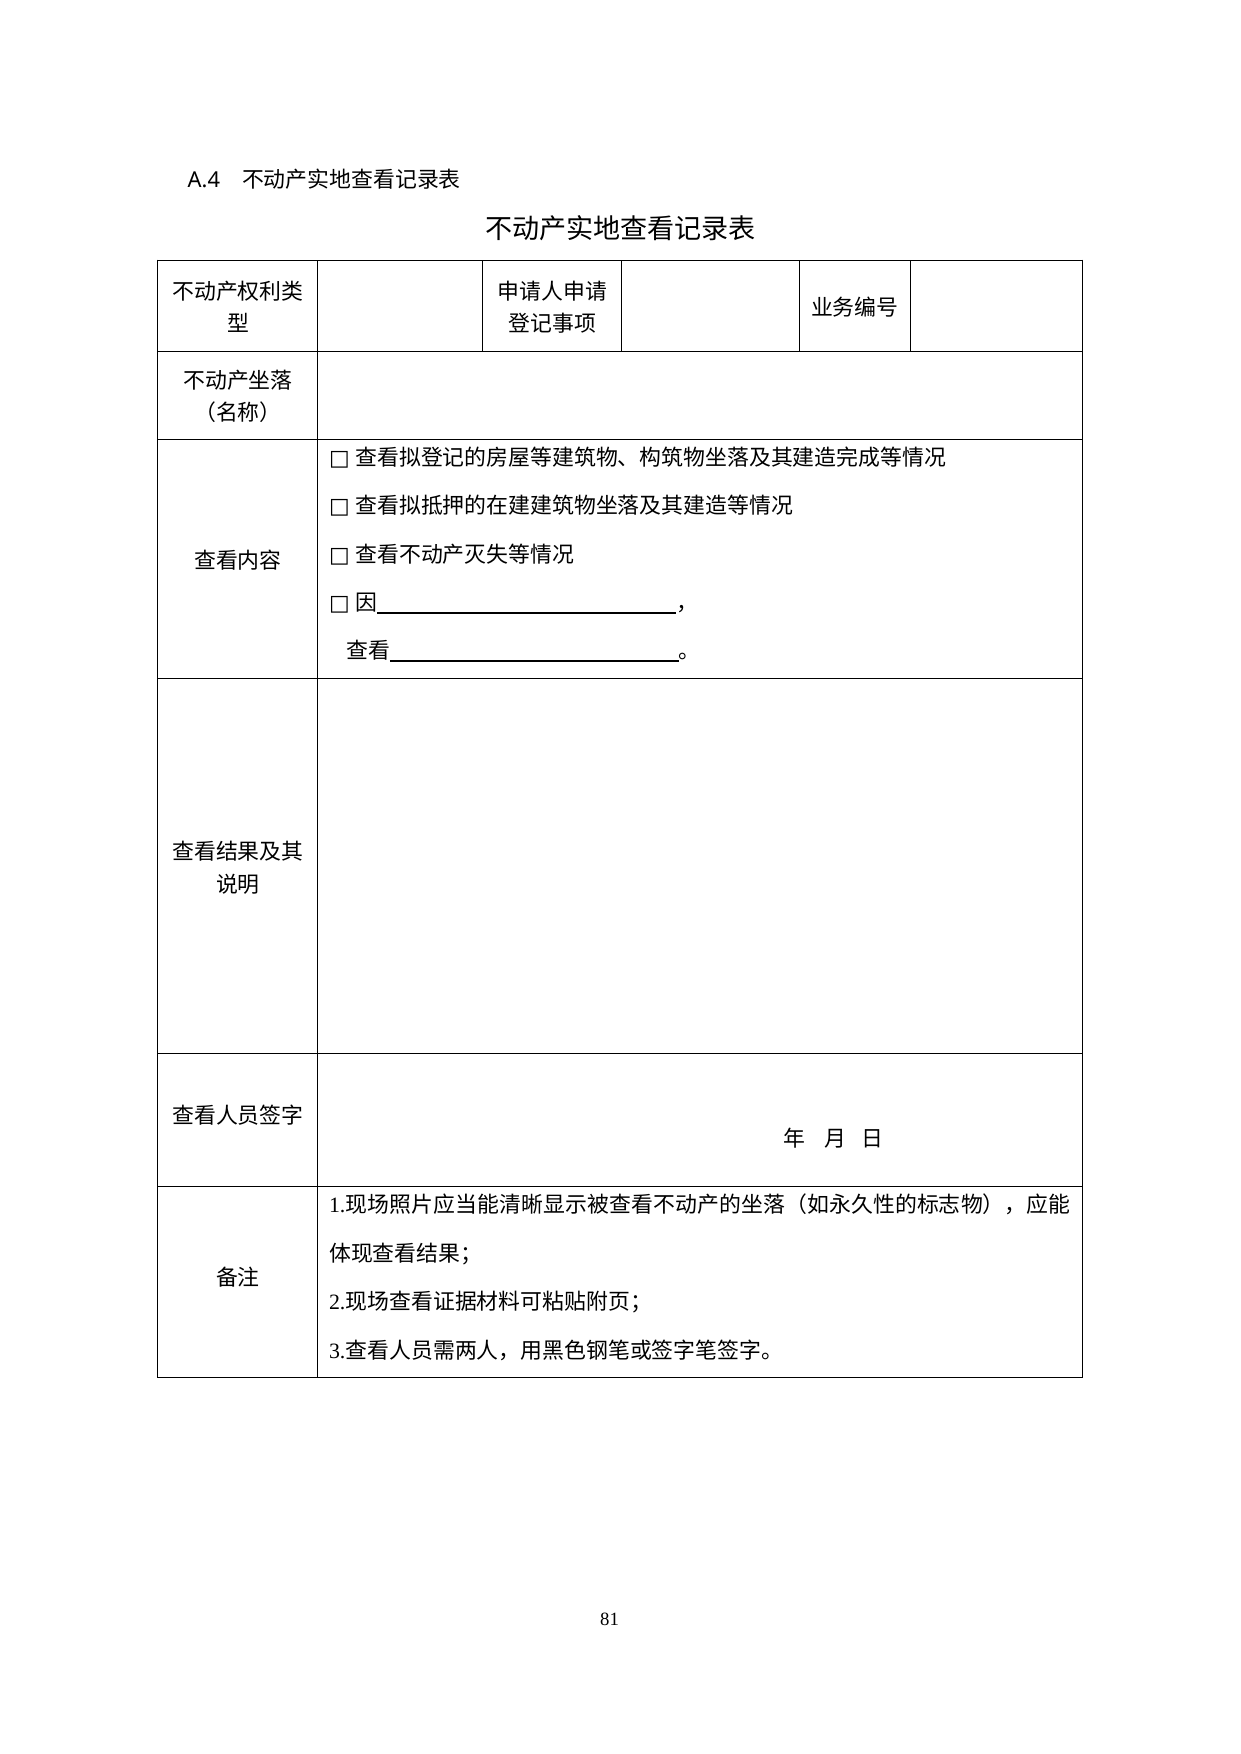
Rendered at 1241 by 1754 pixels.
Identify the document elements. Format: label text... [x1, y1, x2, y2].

table_cell □ 查看拟登记的房屋等建筑物、构筑物坐落及其建造完成等情况 □ 查看拟抵押的在建建筑物坐落及其建造等情况 □ 查看不动产灭失等情况 □ 因 ， 查看 。 [318, 440, 1082, 678]
table_cell 查看人员签字 [158, 1054, 317, 1186]
table_cell 年 月 日 [318, 1054, 1082, 1186]
table_cell 备注 [158, 1187, 317, 1377]
table_cell 1.现场照片应当能清晰显示被查看不动产的坐落（如永久性的标志物），应能体现查看结果； 2.现场查看证据材料可粘贴附页； 3.查看人员需两人，用黑色钢笔或签字笔签字。 [318, 1187, 1082, 1377]
table_header 申请人申请登记事项 [483, 261, 621, 351]
table_cell 查看内容 [158, 440, 317, 678]
table_cell [318, 352, 1082, 438]
text 不动产实地查看记录表 [187, 194, 1053, 259]
table_header [318, 261, 482, 351]
table_header 业务编号 [800, 261, 910, 351]
text 不动产实地查看记录表 [187, 162, 1053, 194]
table_header 不动产权利类型 [158, 261, 317, 351]
table_cell [318, 679, 1082, 1053]
table_header [622, 261, 799, 351]
table_cell 不动产坐落（名称） [158, 352, 317, 438]
table_header [911, 261, 1082, 351]
table_cell 查看结果及其说明 [158, 679, 317, 1053]
